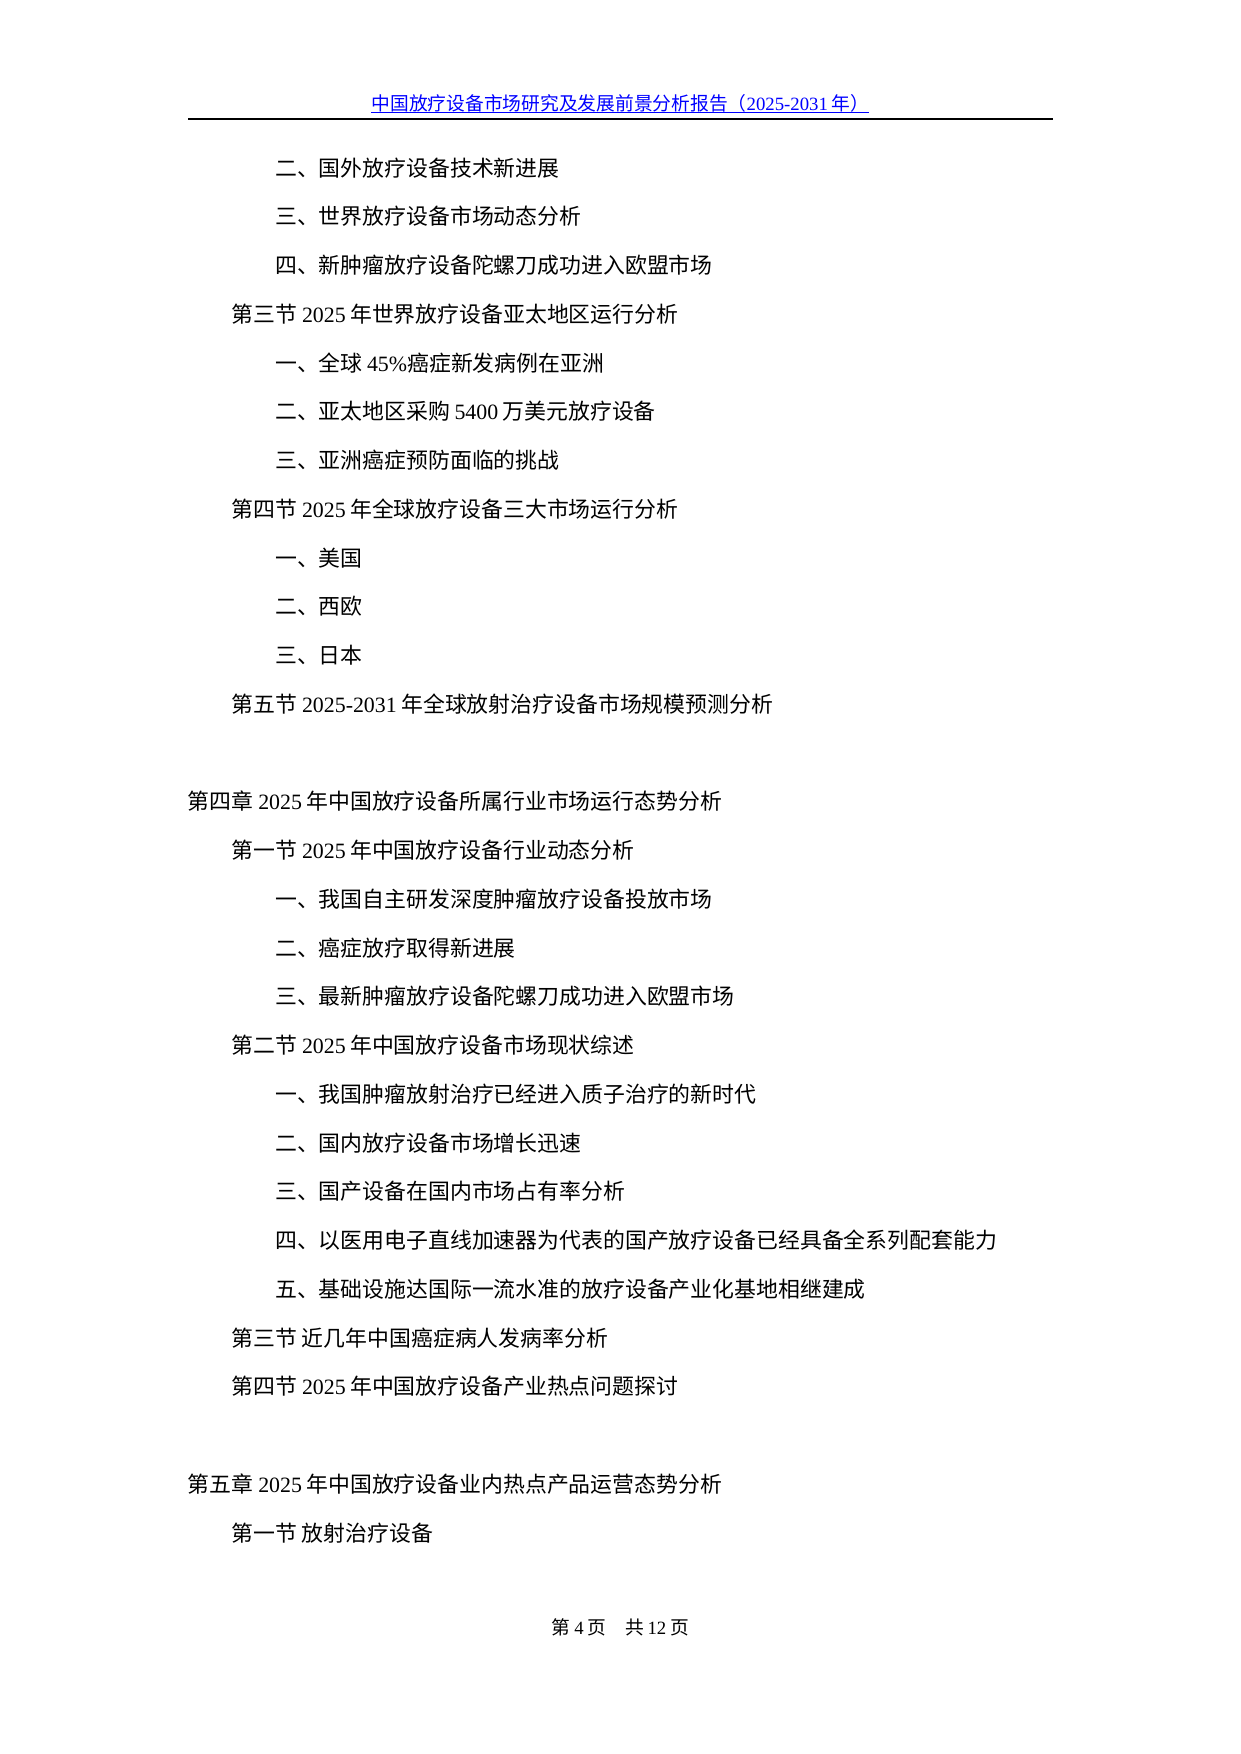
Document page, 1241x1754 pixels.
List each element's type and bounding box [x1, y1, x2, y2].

text [187, 150, 1053, 1548]
